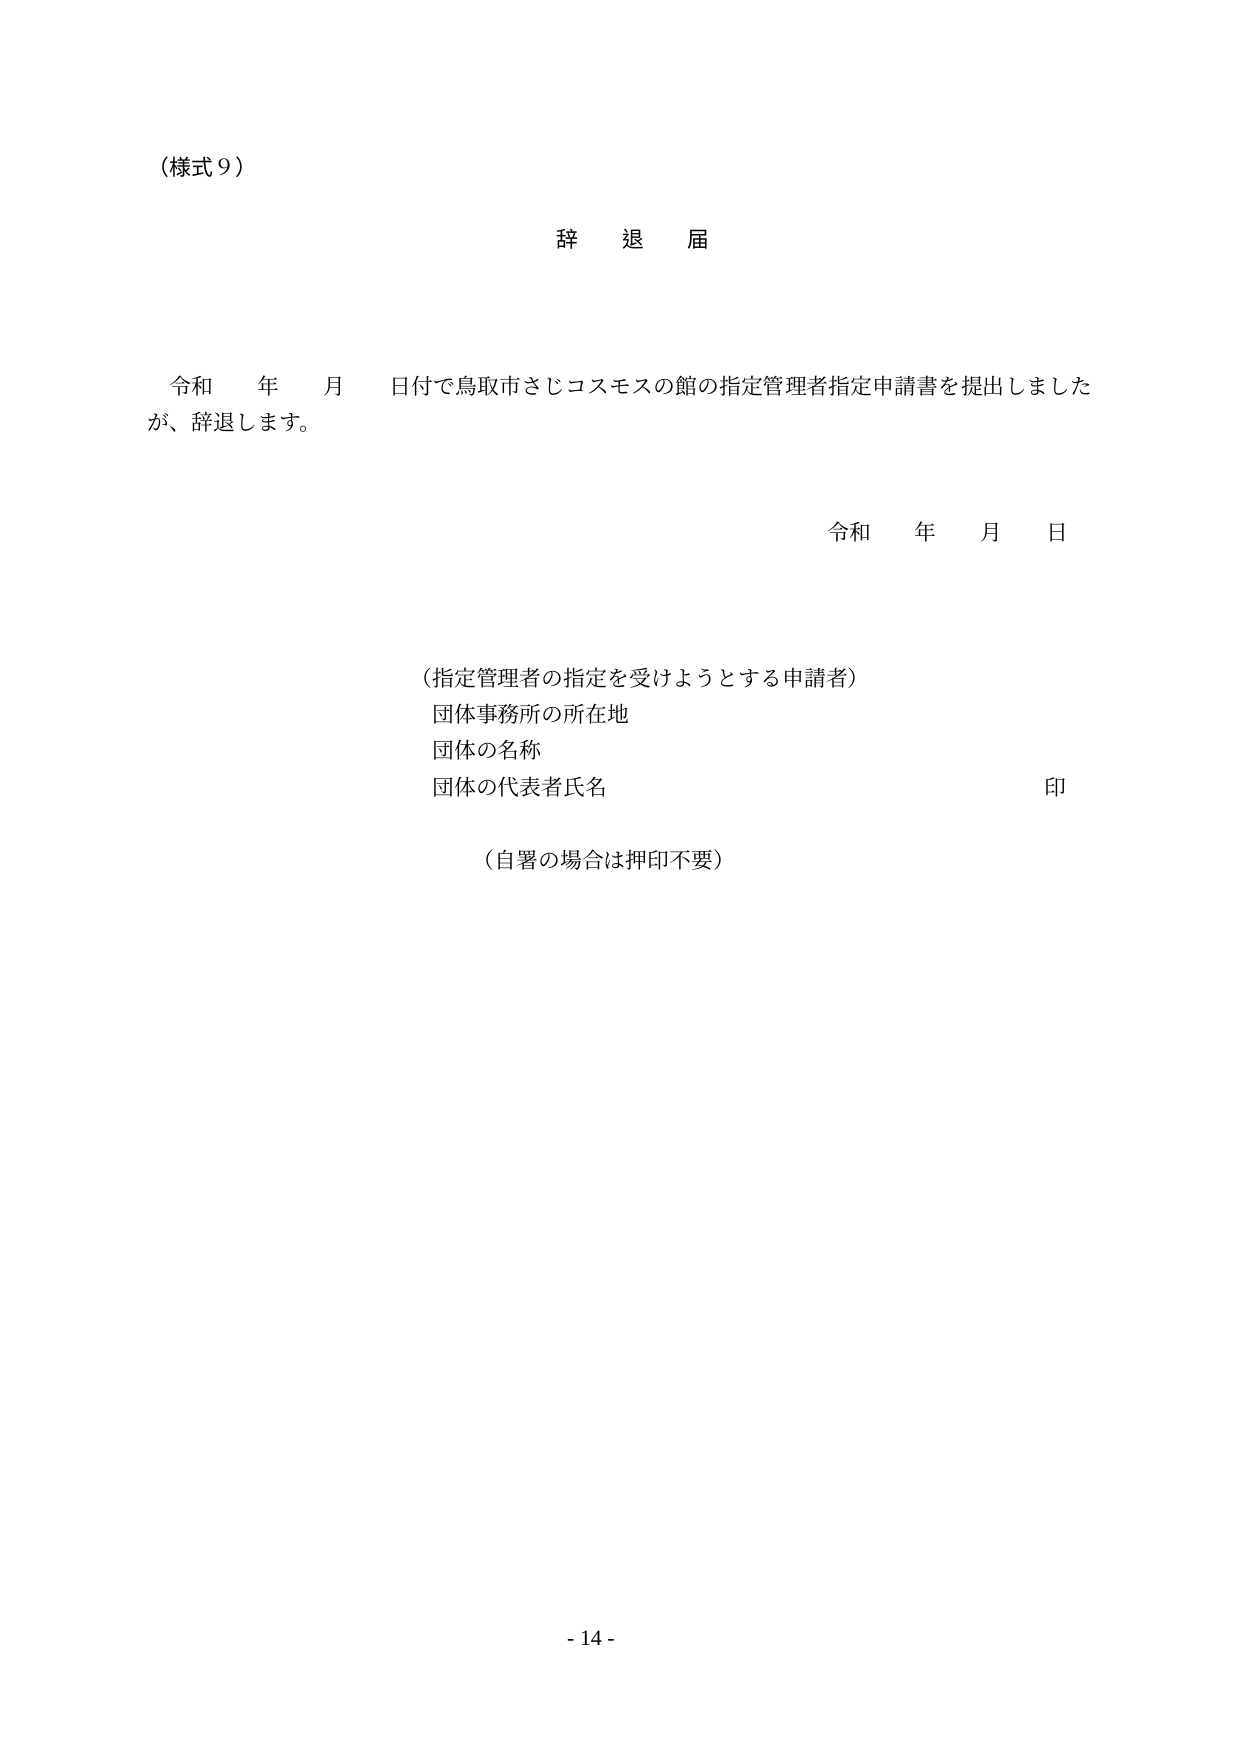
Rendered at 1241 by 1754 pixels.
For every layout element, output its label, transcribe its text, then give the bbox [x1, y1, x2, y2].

text 団体の名称 [148, 731, 1092, 768]
text （指定管理者の指定を受けようとする申請者） [148, 658, 1092, 695]
text 辞 退 届 [173, 221, 1092, 257]
text 団体事務所の所在地 [148, 695, 1092, 731]
text （自署の場合は押印不要） [148, 841, 1092, 877]
text （様式９） [148, 148, 1092, 184]
text 令和 年 月 日付で鳥取市さじコスモスの館の指定管理者指定申請書を提出しましたが、辞退します。 [148, 367, 1092, 439]
text 団体の代表者氏名 印 [148, 768, 1092, 804]
text 令和 年 月 日 [148, 512, 1067, 549]
